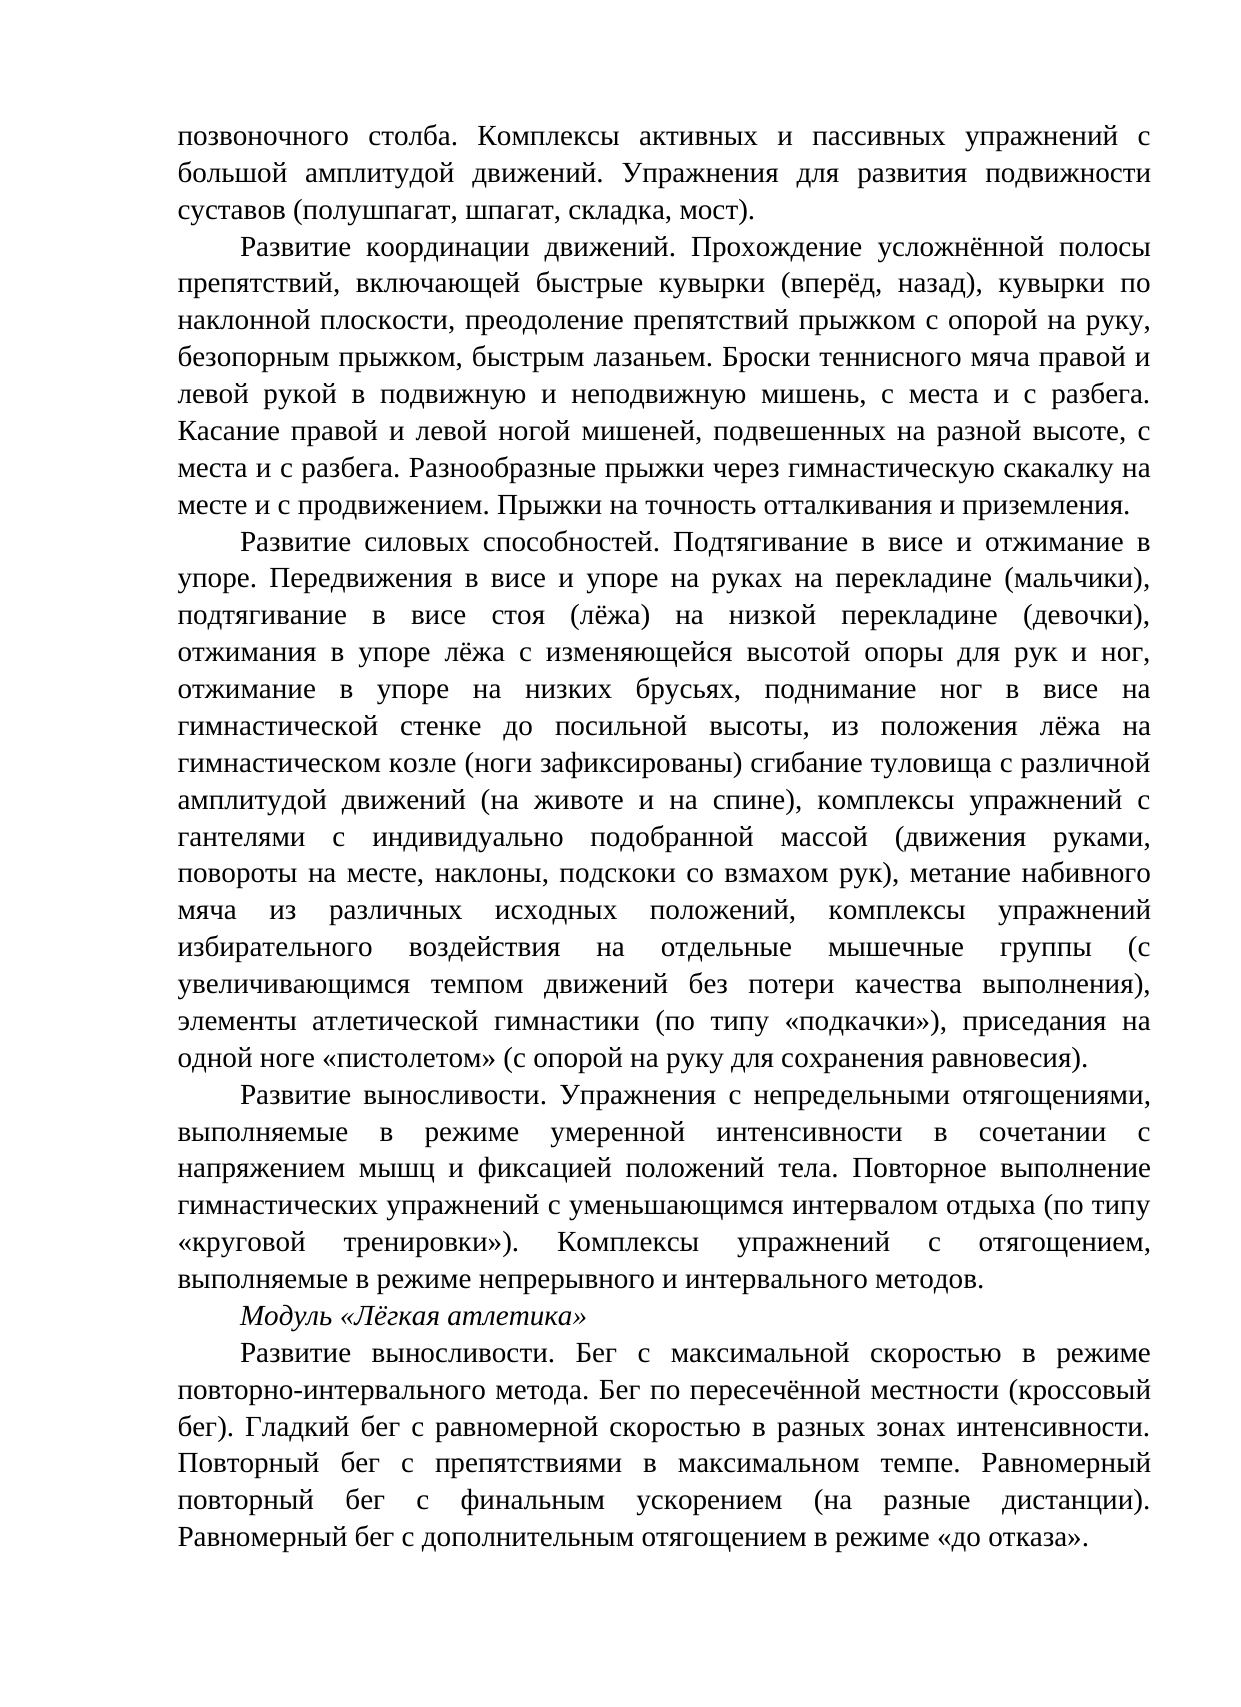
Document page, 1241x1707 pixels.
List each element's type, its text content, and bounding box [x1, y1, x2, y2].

text Развитие выносливости. Упражнения с непредельными отягощениями, выполняемые в режиме умеренной интенсивности в сочетании с напряжением мышц и фиксацией положений тела. Повторное выполнение гимнастических упражнений с уменьшающимся интервалом отдыха (по типу «круговой тренировки»). Комплексы упражнений с отягощением, выполняемые в режиме непрерывного и интервального методов. [177, 1077, 1152, 1295]
text Развитие координации движений. Прохождение усложнённой полосы препятствий, включающей быстрые кувырки (вперёд, назад), кувырки по наклонной плоскости, преодоление препятствий прыжком с опорой на руку, безопорным прыжком, быстрым лазаньем. Броски теннисного мяча правой и левой рукой в подвижную и неподвижную мишень, с места и с разбега. Касание правой и левой ногой мишеней, подвешенных на разной высоте, с места и с разбега. Разнообразные прыжки через гимнастическую скакалку на месте и с продвижением. Прыжки на точность отталкивания и приземления. [177, 229, 1152, 520]
text Развитие силовых способностей. Подтягивание в висе и отжимание в упоре. Передвижения в висе и упоре на руках на перекладине (мальчики), подтягивание в висе стоя (лёжа) на низкой перекладине (девочки), отжимания в упоре лёжа с изменяющейся высотой опоры для рук и ног, отжимание в упоре на низких брусьях, поднимание ног в висе на гимнастической стенке до посильной высоты, из положения лёжа на гимнастическом козле (ноги зафиксированы) сгибание туловища с различной амплитудой движений (на животе и на спине), комплексы упражнений с гантелями с индивидуально подобранной массой (движения руками, повороты на месте, наклоны, подскоки со взмахом рук), метание набивного мяча из различных исходных положений, комплексы упражнений избирательного воздействия на отдельные мышечные группы (с увеличивающимся темпом движений без потери качества выполнения), элементы атлетической гимнастики (по типу «подкачки»), приседания на одной ноге «пистолетом» (с опорой на руку для сохранения равновесия). [177, 524, 1152, 1073]
text Модуль «Лёгкая атлетика» [177, 1298, 1152, 1332]
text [177, 118, 1152, 225]
text Развитие выносливости. Бег с максимальной скоростью в режиме повторно-интервального метода. Бег по пересечённой местности (кроссовый бег). Гладкий бег с равномерной скоростью в разных зонах интенсивности. Повторный бег с препятствиями в максимальном темпе. Равномерный повторный бег с финальным ускорением (на разные дистанции). Равномерный бег с дополнительным отягощением в режиме «до отказа». [177, 1335, 1152, 1553]
